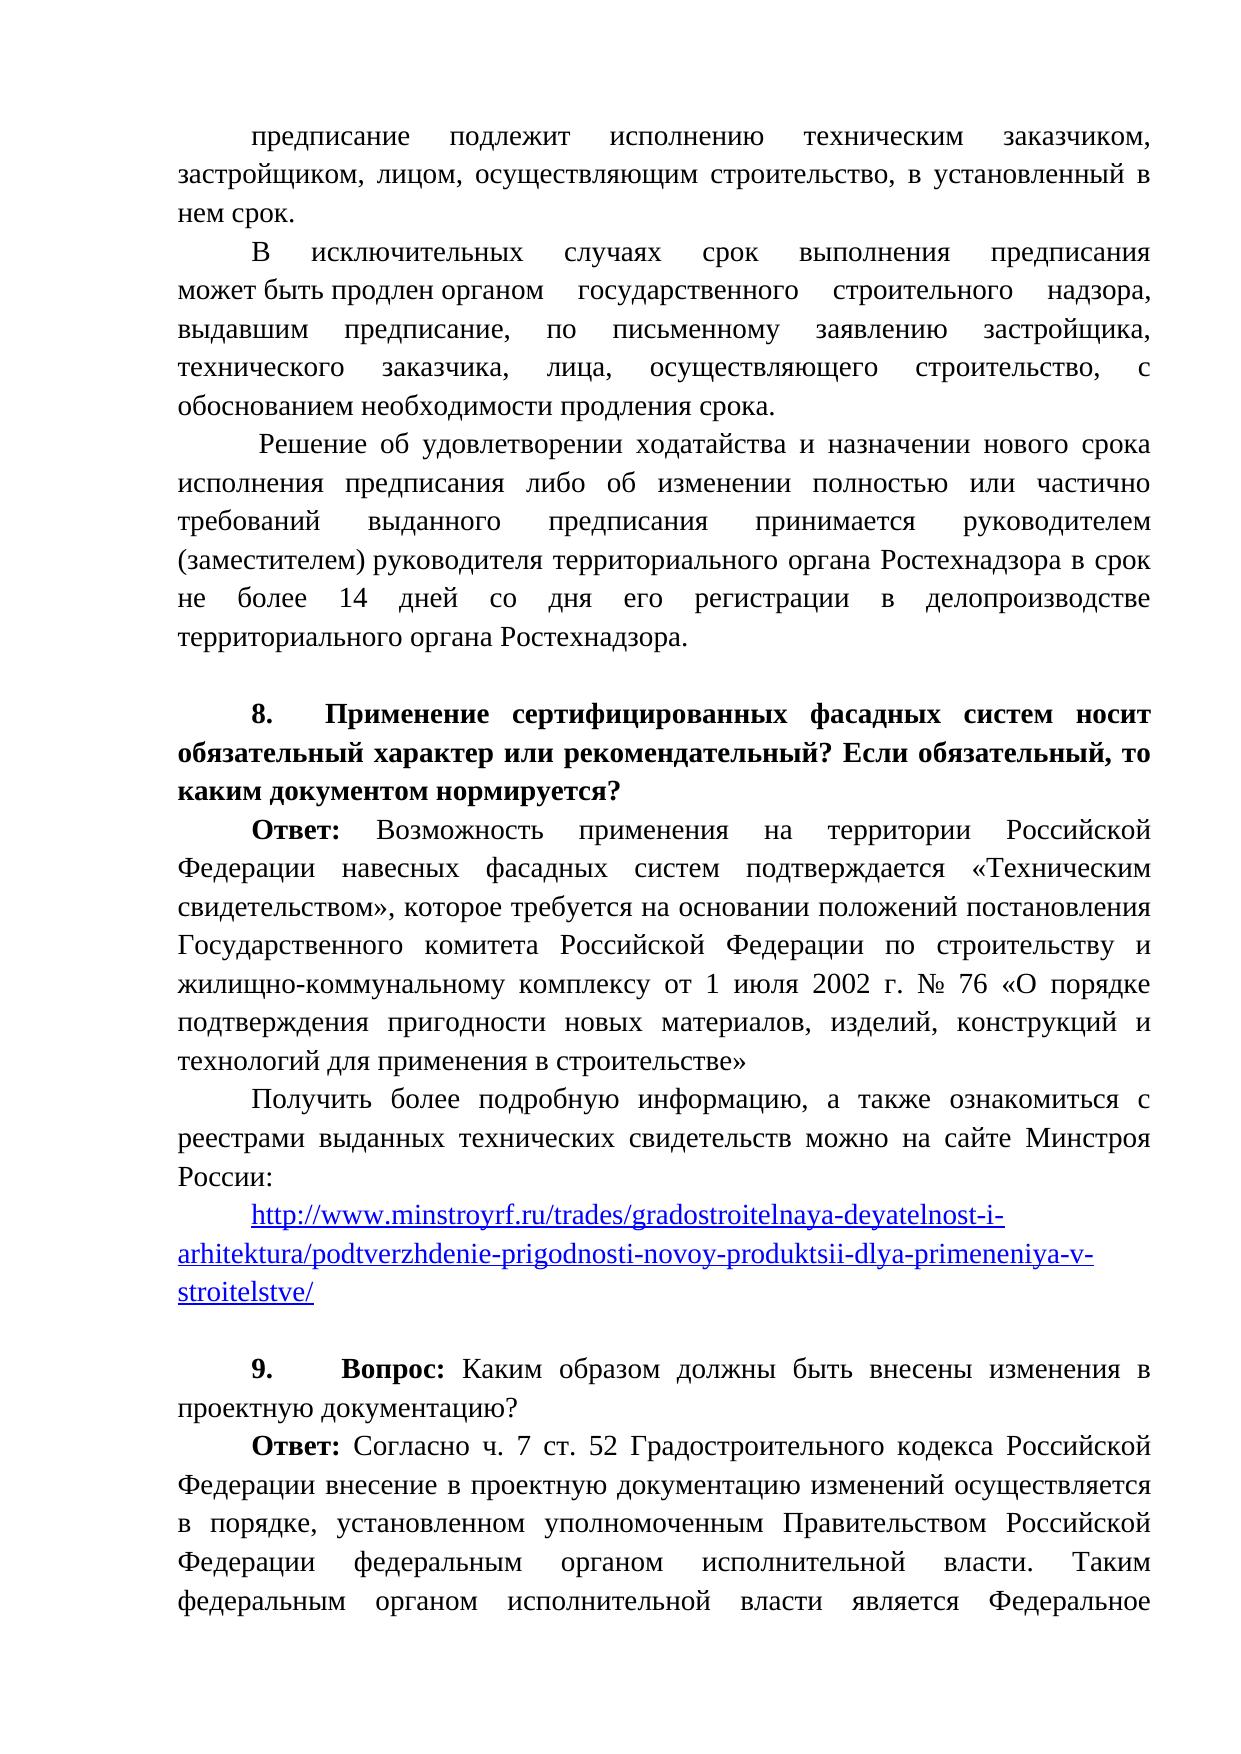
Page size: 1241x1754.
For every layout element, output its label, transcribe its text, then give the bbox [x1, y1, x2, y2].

text http://www.minstroyrf.ru/trades/gradostroitelnaya-deyatelnost-i-arhitektura/podtverzhdenie-prigodnosti-novoy-produktsii-dlya-primeneniya-v-stroitelstve/ [177, 1197, 1152, 1308]
text Получить более подробную информацию, а также ознакомиться с реестрами выданных технических свидетельств можно на сайте Минстроя России: [177, 1082, 1152, 1192]
list В исключительных случаях срок выполнения предписания может быть продлен органом государственного строительного надзора, выдавшим предписание, по письменному заявлению застройщика, технического заказчика, лица, осуществляющего строительство, с обоснованием необходимости продления срока. [177, 234, 1152, 421]
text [177, 1428, 1152, 1616]
list Применение сертифицированных фасадных систем носит обязательный характер или рекомендательный? Если обязательный, то каким документом нормируется? [177, 696, 1152, 807]
list предписание подлежит исполнению техническим заказчиком, застройщиком, лицом, осуществляющим строительство, в установленный в нем срок. [177, 118, 1152, 229]
list Вопрос: Каким образом должны быть внесены изменения в проектную документацию? [177, 1351, 1152, 1423]
text Ответ: Возможность применения на территории Российской Федерации навесных фасадных систем подтверждается «Техническим свидетельством», которое требуется на основании положений постановления Государственного комитета Российской Федерации по строительству и жилищно-коммунальному комплексу от 1 июля 2002 г. № 76 «О порядке подтверждения пригодности новых материалов, изделий, конструкций и технологий для применения в строительстве» [177, 812, 1152, 1077]
list Решение об удовлетворении ходатайства и назначении нового срока исполнения предписания либо об изменении полностью или частично требований выданного предписания принимается руководителем (заместителем) руководителя территориального органа Ростехнадзора в срок не более 14 дней со дня его регистрации в делопроизводстве территориального органа Ростехнадзора. [177, 426, 1152, 653]
